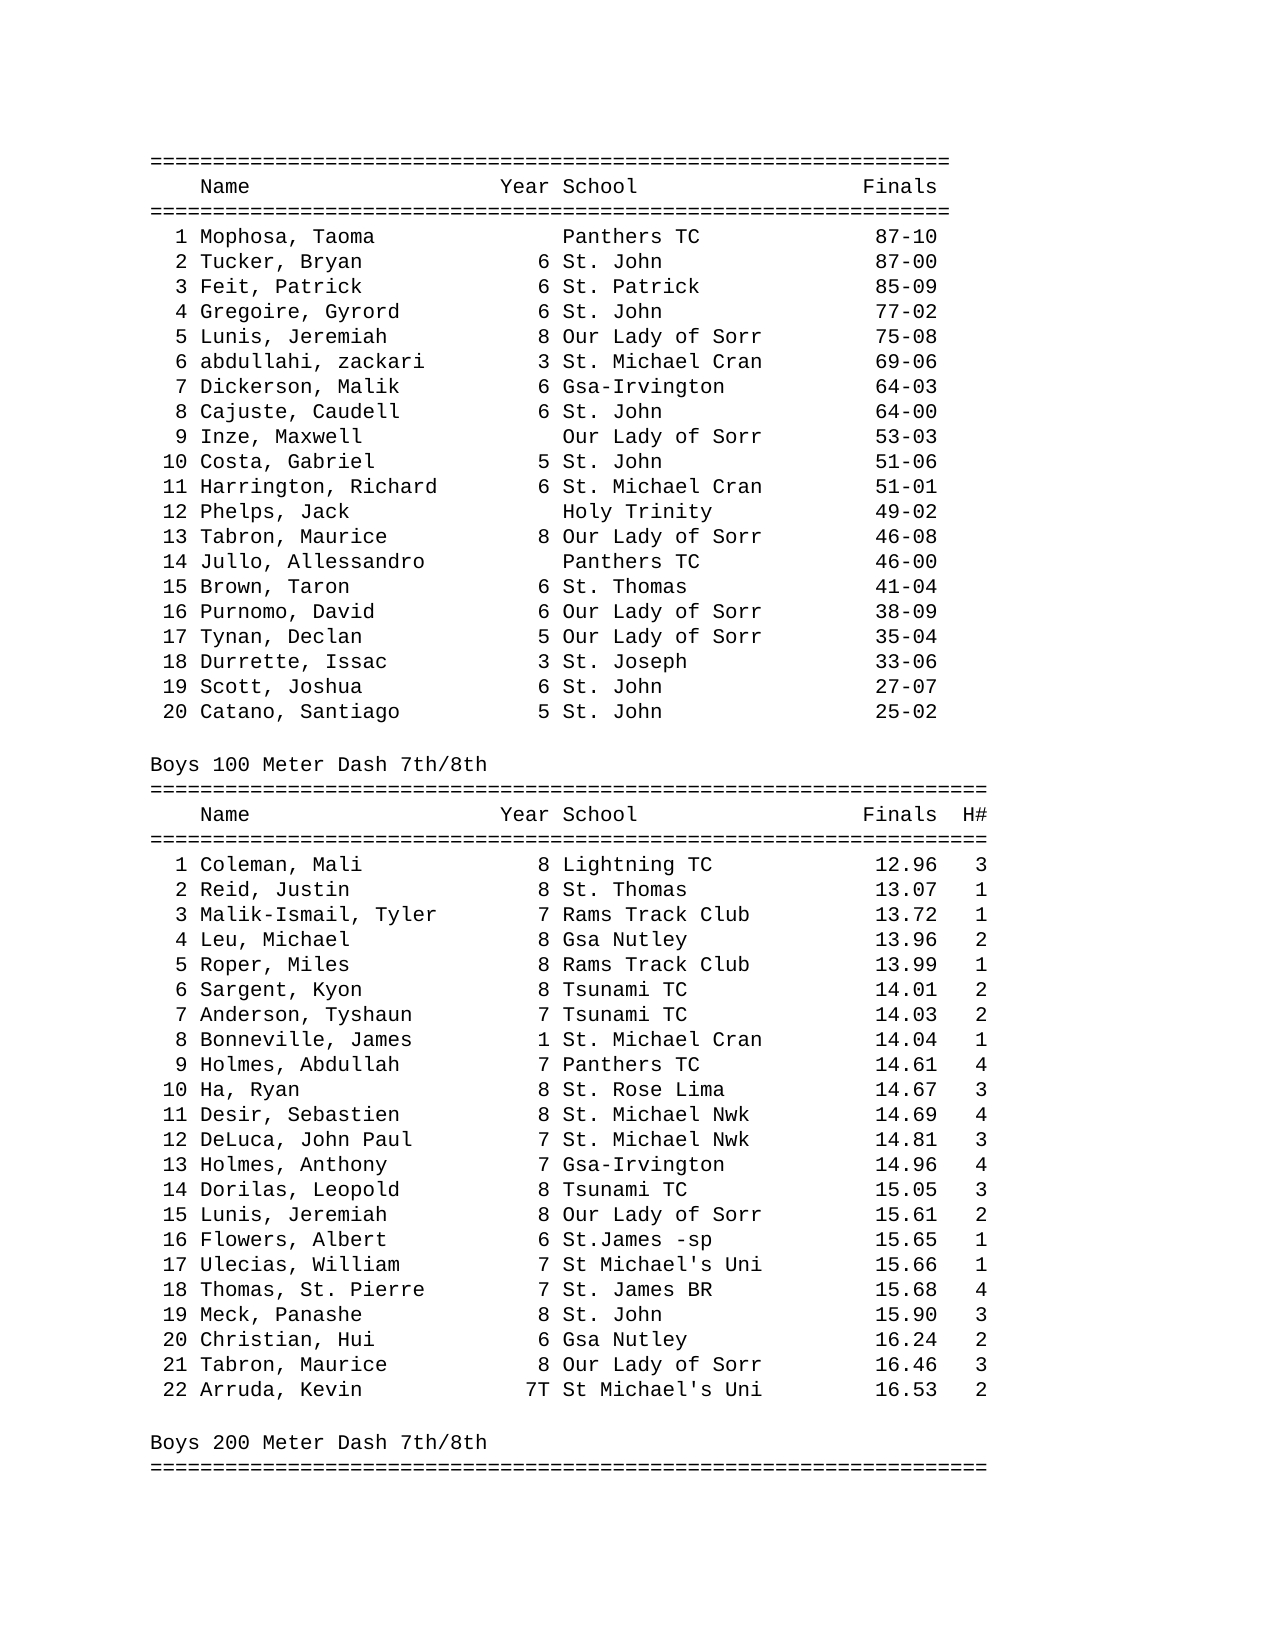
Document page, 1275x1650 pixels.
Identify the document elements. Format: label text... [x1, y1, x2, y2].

text 9 Holmes, Abdullah 7 Panthers TC 14.61 4 [150, 1053, 1125, 1078]
text Name Year School Finals H# [150, 803, 1125, 828]
text 20 Catano, Santiago 5 St. John 25-02 [150, 700, 1125, 725]
text 12 DeLuca, John Paul 7 St. Michael Nwk 14.81 3 [150, 1128, 1125, 1153]
text 8 Bonneville, James 1 St. Michael Cran 14.04 1 [150, 1028, 1125, 1053]
text 15 Brown, Taron 6 St. Thomas 41-04 [150, 575, 1125, 600]
text 19 Scott, Joshua 6 St. John 27-07 [150, 675, 1125, 700]
text 17 Tynan, Declan 5 Our Lady of Sorr 35-04 [150, 625, 1125, 650]
text 9 Inze, Maxwell Our Lady of Sorr 53-03 [150, 425, 1125, 450]
text 5 Roper, Miles 8 Rams Track Club 13.99 1 [150, 953, 1125, 978]
text 14 Dorilas, Leopold 8 Tsunami TC 15.05 3 [150, 1178, 1125, 1203]
text ================================================================ [150, 150, 1125, 175]
text 12 Phelps, Jack Holy Trinity 49-02 [150, 500, 1125, 525]
text 7 Anderson, Tyshaun 7 Tsunami TC 14.03 2 [150, 1003, 1125, 1028]
text 4 Gregoire, Gyrord 6 St. John 77-02 [150, 300, 1125, 325]
text Name Year School Finals [150, 175, 1125, 200]
text 13 Holmes, Anthony 7 Gsa-Irvington 14.96 4 [150, 1153, 1125, 1178]
text 3 Malik-Ismail, Tyler 7 Rams Track Club 13.72 1 [150, 903, 1125, 928]
text 3 Feit, Patrick 6 St. Patrick 85-09 [150, 275, 1125, 300]
text 19 Meck, Panashe 8 St. John 15.90 3 [150, 1303, 1125, 1328]
text 2 Reid, Justin 8 St. Thomas 13.07 1 [150, 878, 1125, 903]
text 4 Leu, Michael 8 Gsa Nutley 13.96 2 [150, 928, 1125, 953]
text 11 Desir, Sebastien 8 St. Michael Nwk 14.69 4 [150, 1103, 1125, 1128]
text 6 abdullahi, zackari 3 St. Michael Cran 69-06 [150, 350, 1125, 375]
text 15 Lunis, Jeremiah 8 Our Lady of Sorr 15.61 2 [150, 1203, 1125, 1228]
text 20 Christian, Hui 6 Gsa Nutley 16.24 2 [150, 1328, 1125, 1353]
text 13 Tabron, Maurice 8 Our Lady of Sorr 46-08 [150, 525, 1125, 550]
text Boys 200 Meter Dash 7th/8th [150, 1431, 1125, 1456]
text =================================================================== [150, 828, 1125, 853]
text 18 Thomas, St. Pierre 7 St. James BR 15.68 4 [150, 1278, 1125, 1303]
text 2 Tucker, Bryan 6 St. John 87-00 [150, 250, 1125, 275]
text 11 Harrington, Richard 6 St. Michael Cran 51-01 [150, 475, 1125, 500]
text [150, 1456, 1125, 1481]
text 17 Ulecias, William 7 St Michael's Uni 15.66 1 [150, 1253, 1125, 1278]
text 6 Sargent, Kyon 8 Tsunami TC 14.01 2 [150, 978, 1125, 1003]
text 18 Durrette, Issac 3 St. Joseph 33-06 [150, 650, 1125, 675]
text 16 Flowers, Albert 6 St.James -sp 15.65 1 [150, 1228, 1125, 1253]
text Boys 100 Meter Dash 7th/8th [150, 753, 1125, 778]
text 10 Ha, Ryan 8 St. Rose Lima 14.67 3 [150, 1078, 1125, 1103]
text 10 Costa, Gabriel 5 St. John 51-06 [150, 450, 1125, 475]
text 5 Lunis, Jeremiah 8 Our Lady of Sorr 75-08 [150, 325, 1125, 350]
text 21 Tabron, Maurice 8 Our Lady of Sorr 16.46 3 [150, 1353, 1125, 1378]
text 16 Purnomo, David 6 Our Lady of Sorr 38-09 [150, 600, 1125, 625]
text 14 Jullo, Allessandro Panthers TC 46-00 [150, 550, 1125, 575]
text 7 Dickerson, Malik 6 Gsa-Irvington 64-03 [150, 375, 1125, 400]
text 1 Mophosa, Taoma Panthers TC 87-10 [150, 225, 1125, 250]
text ================================================================ [150, 200, 1125, 225]
text 22 Arruda, Kevin 7T St Michael's Uni 16.53 2 [150, 1378, 1125, 1403]
text 8 Cajuste, Caudell 6 St. John 64-00 [150, 400, 1125, 425]
text =================================================================== [150, 778, 1125, 803]
text 1 Coleman, Mali 8 Lightning TC 12.96 3 [150, 853, 1125, 878]
